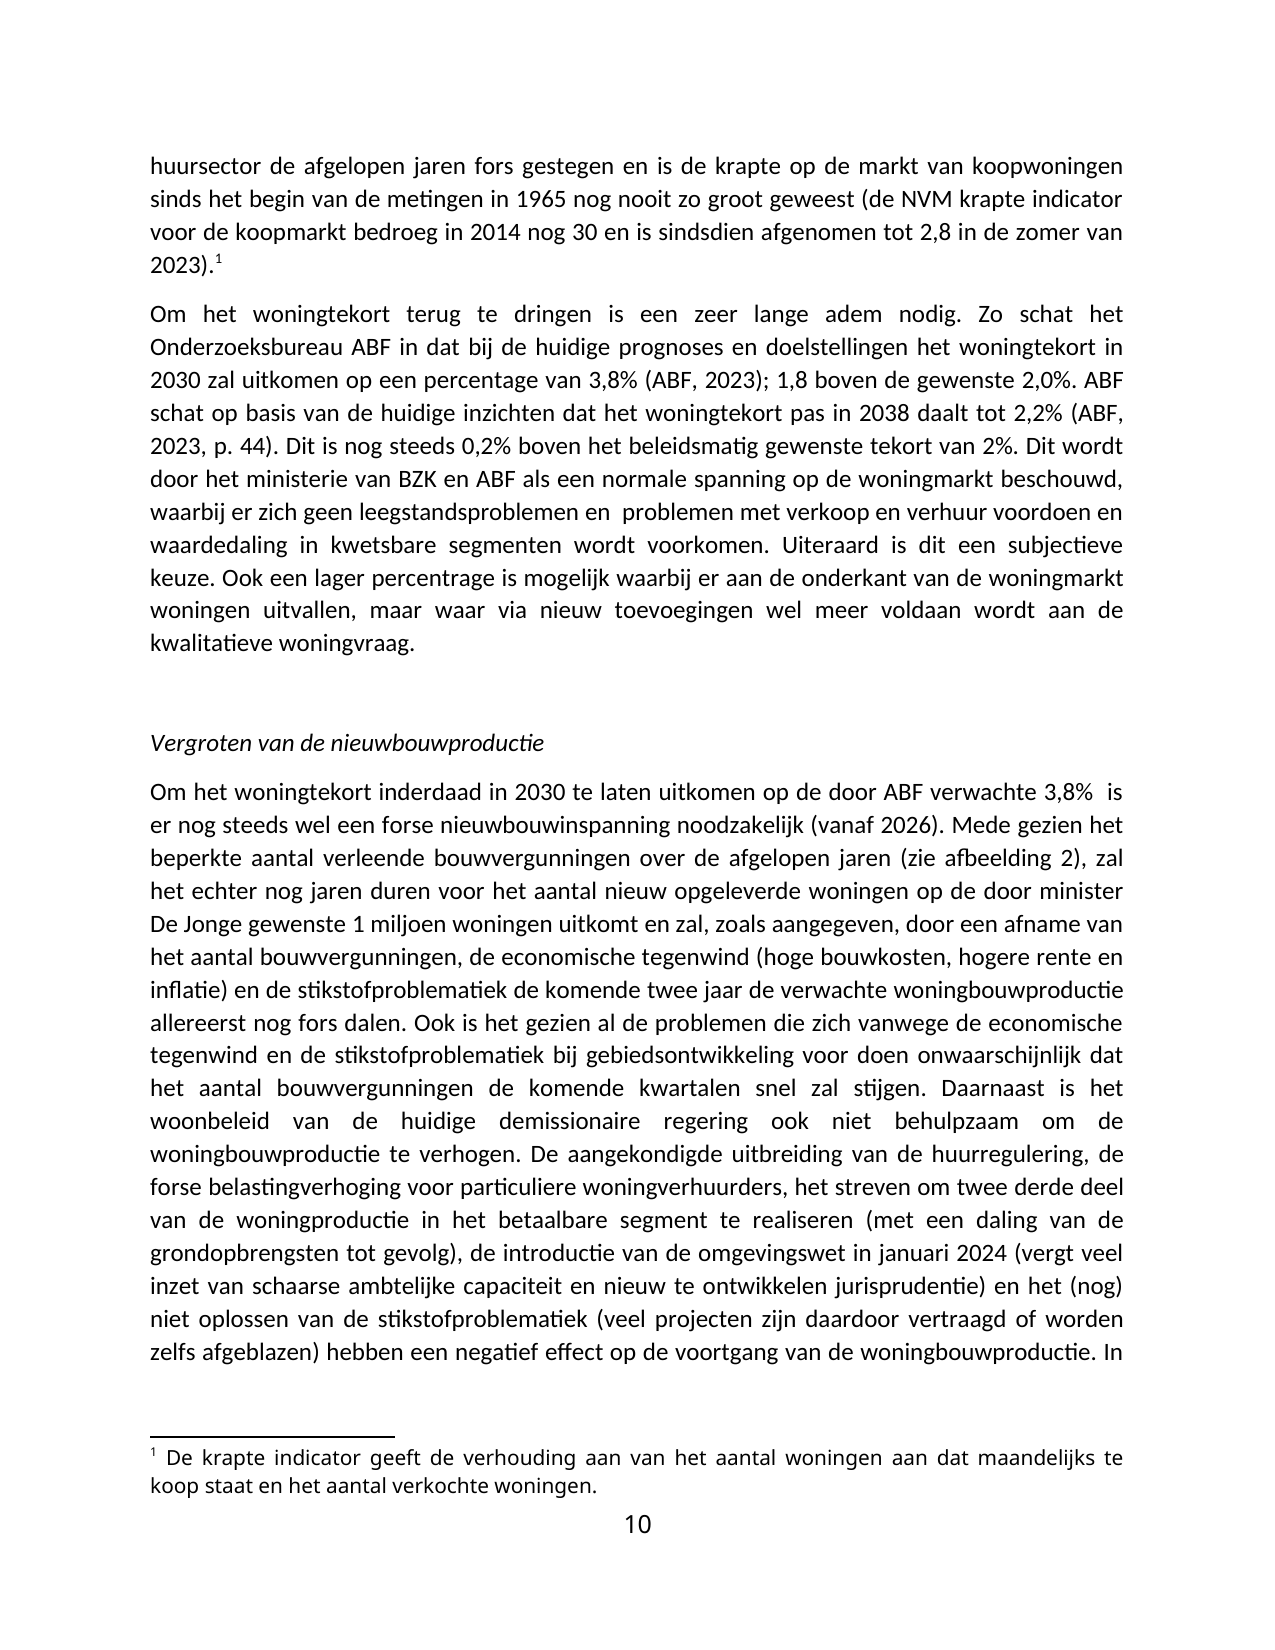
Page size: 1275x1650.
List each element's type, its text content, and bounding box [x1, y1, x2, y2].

text Vergroten van de nieuwbouwproductie [150, 727, 1125, 757]
text Om het woningtekort terug te dringen is een zeer lange adem nodig. Zo schat het Onderzoeksbureau ABF in dat bij de huidige prognoses en doelstellingen het woningtekort in 2030 zal uitkomen op een percentage van 3,8% (ABF, 2023); 1,8 boven de gewenste 2,0%. ABF schat op basis van de huidige inzichten dat het woningtekort pas in 2038 daalt tot 2,2% (ABF, 2023, p. 44). Dit is nog steeds 0,2% boven het beleidsmatig gewenste tekort van 2%. Dit wordt door het ministerie van BZK en ABF als een normale spanning op de woningmarkt beschouwd, waarbij er zich geen leegstandsproblemen en problemen met verkoop en verhuur voordoen en waardedaling in kwetsbare segmenten wordt voorkomen. Uiteraard is dit een subjectieve keuze. Ook een lager percentrage is mogelijk waarbij er aan de onderkant van de woningmarkt woningen uitvallen, maar waar via nieuw toevoegingen wel meer voldaan wordt aan de kwalitatieve woningvraag. [150, 298, 1125, 658]
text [150, 150, 1125, 279]
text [150, 776, 1125, 1366]
